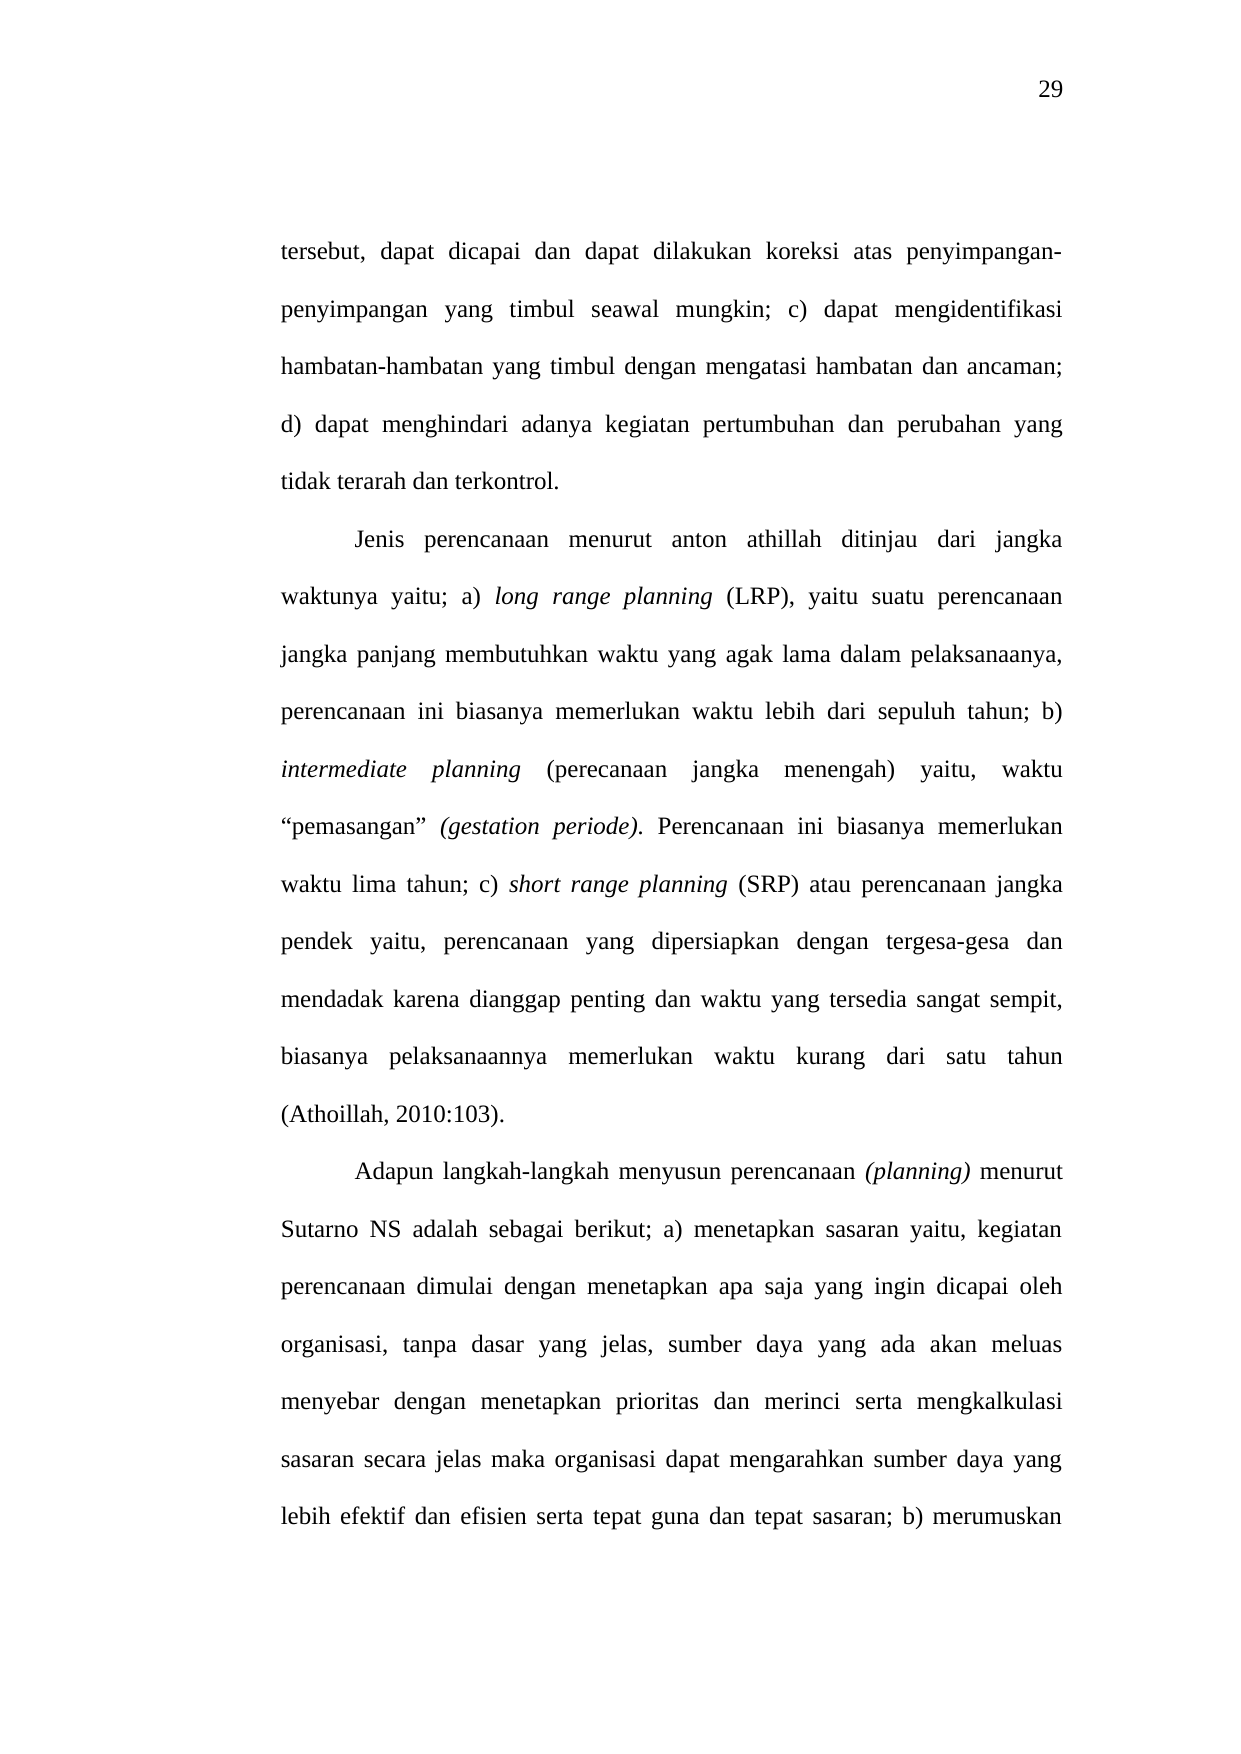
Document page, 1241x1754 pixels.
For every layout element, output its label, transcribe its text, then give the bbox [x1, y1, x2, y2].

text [281, 236, 1063, 495]
text Jenis perencanaan menurut anton athillah ditinjau dari jangka waktunya yaitu; a) long range planning (LRP), yaitu suatu perencanaan jangka panjang membutuhkan waktu yang agak lama dalam pelaksanaanya, perencanaan ini biasanya memerlukan waktu lebih dari sepuluh tahun; b) intermediate planning (perecanaan jangka menengah) yaitu, waktu “pemasangan” (gestation periode). Perencanaan ini biasanya memerlukan waktu lima tahun; c) short range planning (SRP) atau perencanaan jangka pendek yaitu, perencanaan yang dipersiapkan dengan tergesa-gesa dan mendadak karena dianggap penting dan waktu yang tersedia sangat sempit, biasanya pelaksanaannya memerlukan waktu kurang dari satu tahun (Athoillah, 2010:103). [281, 524, 1063, 1127]
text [281, 1156, 1063, 1530]
